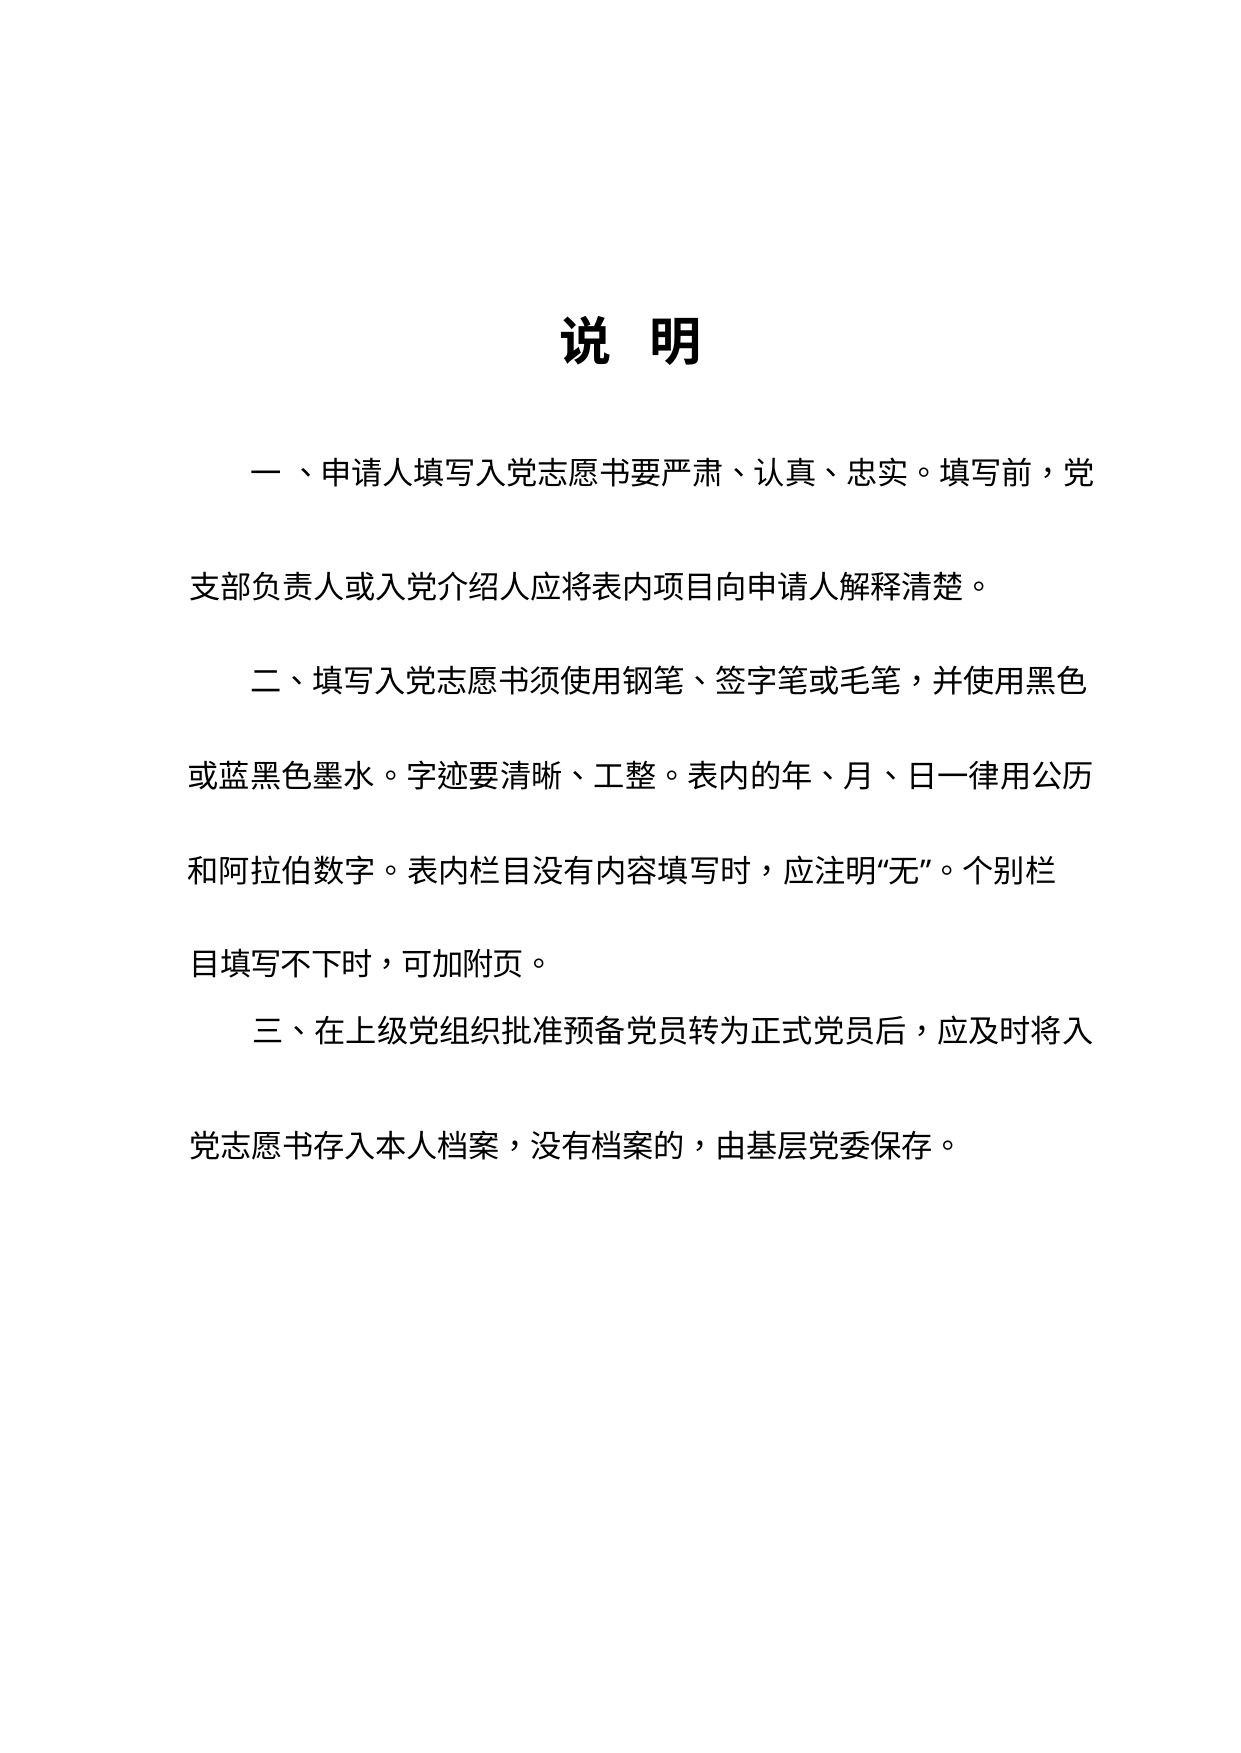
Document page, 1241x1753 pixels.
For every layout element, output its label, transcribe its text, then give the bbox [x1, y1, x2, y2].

text 目填写不下时，可加附页。 [189, 944, 1097, 983]
text 党志愿书存入本人档案，没有档案的，由基层党委保存。 [189, 1126, 1097, 1165]
text 说 明 [559, 309, 1097, 373]
text 一 、申请人填写入党志愿书要严肃、认真、忠实。填写前，党 [186, 474, 1094, 568]
text 支部负责人或入党介绍人应将表内项目向申请人解释清楚。 [189, 568, 1097, 607]
text 三、在上级党组织批准预备党员转为正式党员后，应及时将入 [186, 1033, 1093, 1126]
text 二、填写入党志愿书须使用钢笔、签字笔或毛笔，并使用黑色 或蓝黑色墨水。字迹要清晰、工整。表内的年、月、日一律用公历 和阿拉伯数字。表内栏目没有内容填写时，应注明“无”。个别栏 [187, 659, 1097, 892]
